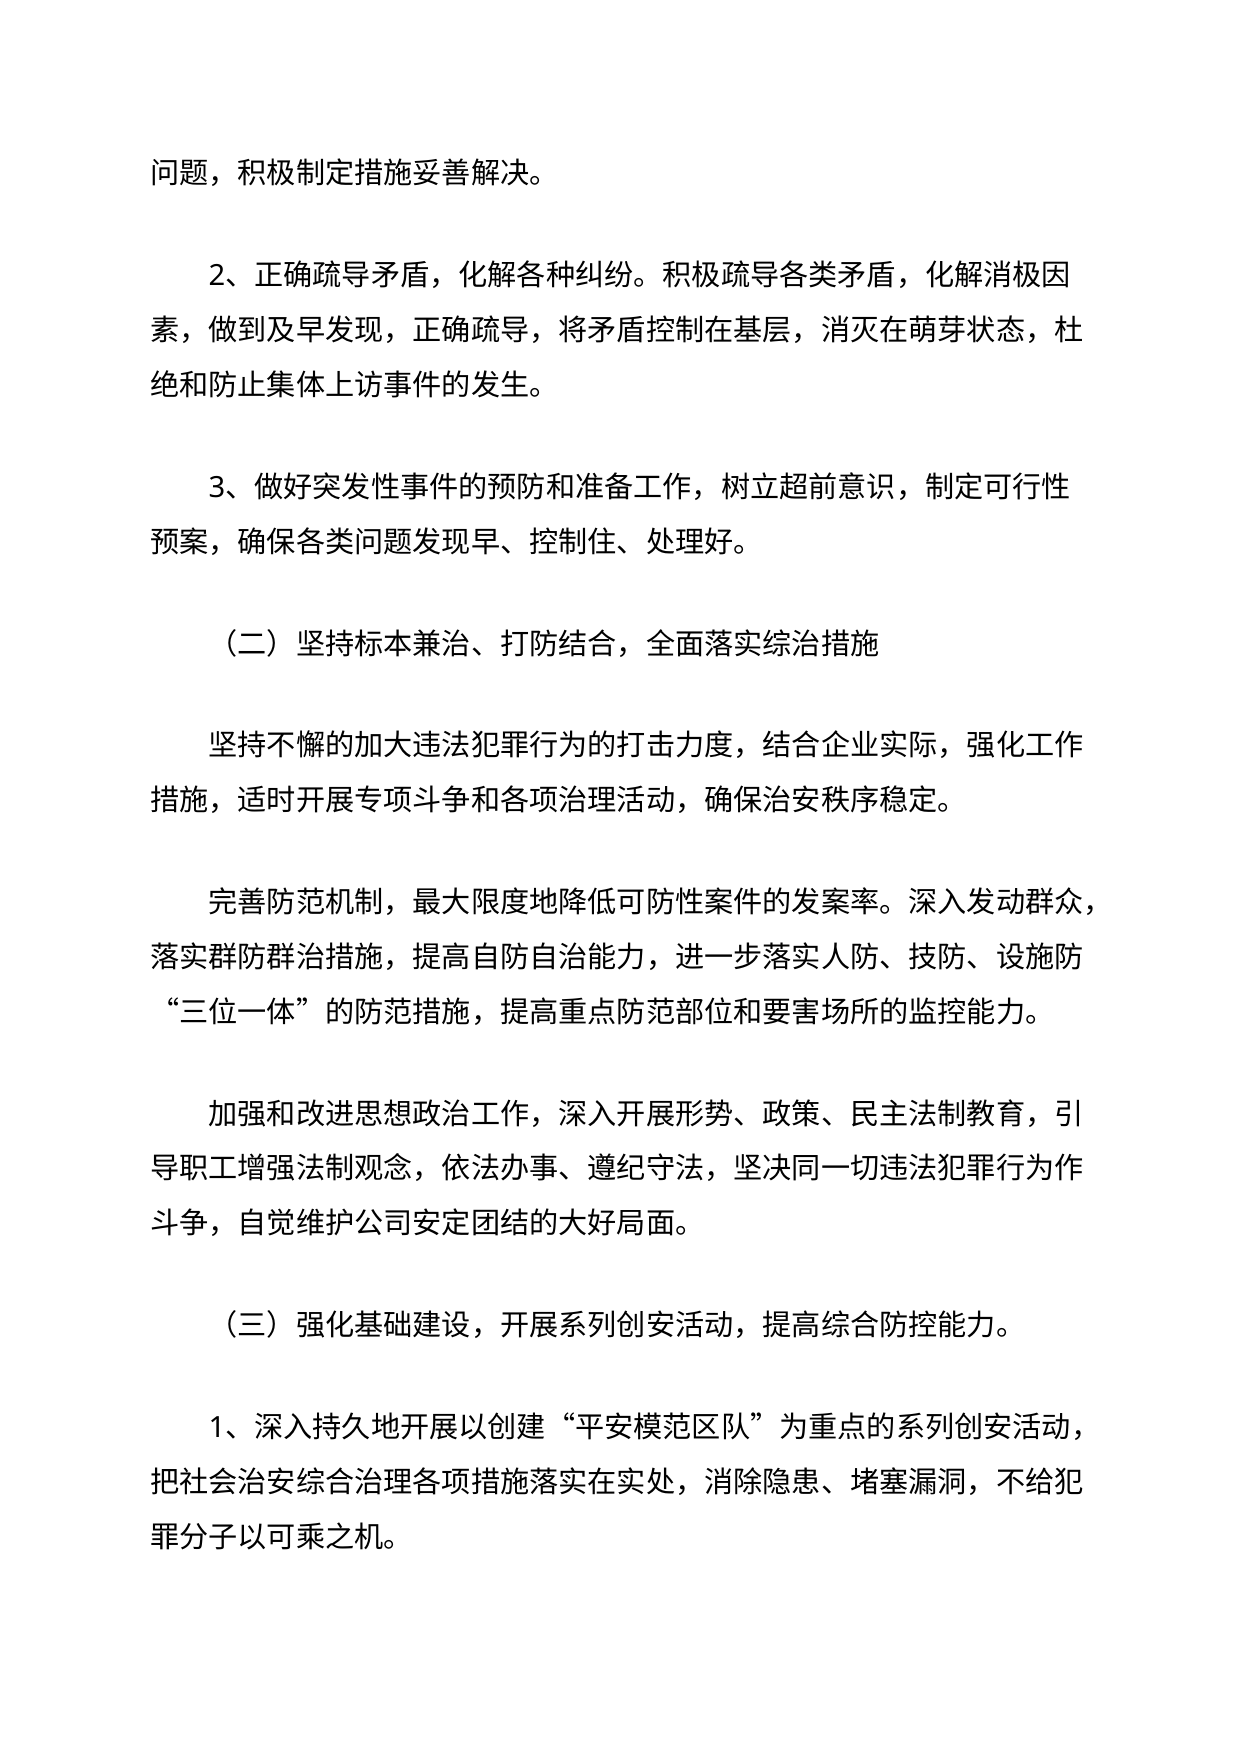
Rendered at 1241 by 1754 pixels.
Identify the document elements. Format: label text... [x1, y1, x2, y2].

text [150, 150, 1090, 192]
text 1、深入持久地开展以创建“平安模范区队”为重点的系列创安活动，把社会治安综合治理各项措施落实在实处，消除隐患、堵塞漏洞，不给犯罪分子以可乘之机。 [150, 1403, 1090, 1556]
text 2、正确疏导矛盾，化解各种纠纷。积极疏导各类矛盾，化解消极因素，做到及早发现，正确疏导，将矛盾控制在基层，消灭在萌芽状态，杜绝和防止集体上访事件的发生。 [150, 252, 1090, 404]
text 完善防范机制，最大限度地降低可防性案件的发案率。深入发动群众，落实群防群治措施，提高自防自治能力，进一步落实人防、技防、设施防“三位一体”的防范措施，提高重点防范部位和要害场所的监控能力。 [150, 879, 1090, 1031]
text 3、做好突发性事件的预防和准备工作，树立超前意识，制定可行性预案，确保各类问题发现早、控制住、处理好。 [150, 463, 1090, 561]
text （二）坚持标本兼治、打防结合，全面落实综治措施 [150, 620, 1090, 662]
text （三）强化基础建设，开展系列创安活动，提高综合防控能力。 [150, 1302, 1090, 1344]
text 加强和改进思想政治工作，深入开展形势、政策、民主法制教育，引导职工增强法制观念，依法办事、遵纪守法，坚决同一切违法犯罪行为作斗争，自觉维护公司安定团结的大好局面。 [150, 1090, 1090, 1242]
text 坚持不懈的加大违法犯罪行为的打击力度，结合企业实际，强化工作措施，适时开展专项斗争和各项治理活动，确保治安秩序稳定。 [150, 722, 1090, 819]
